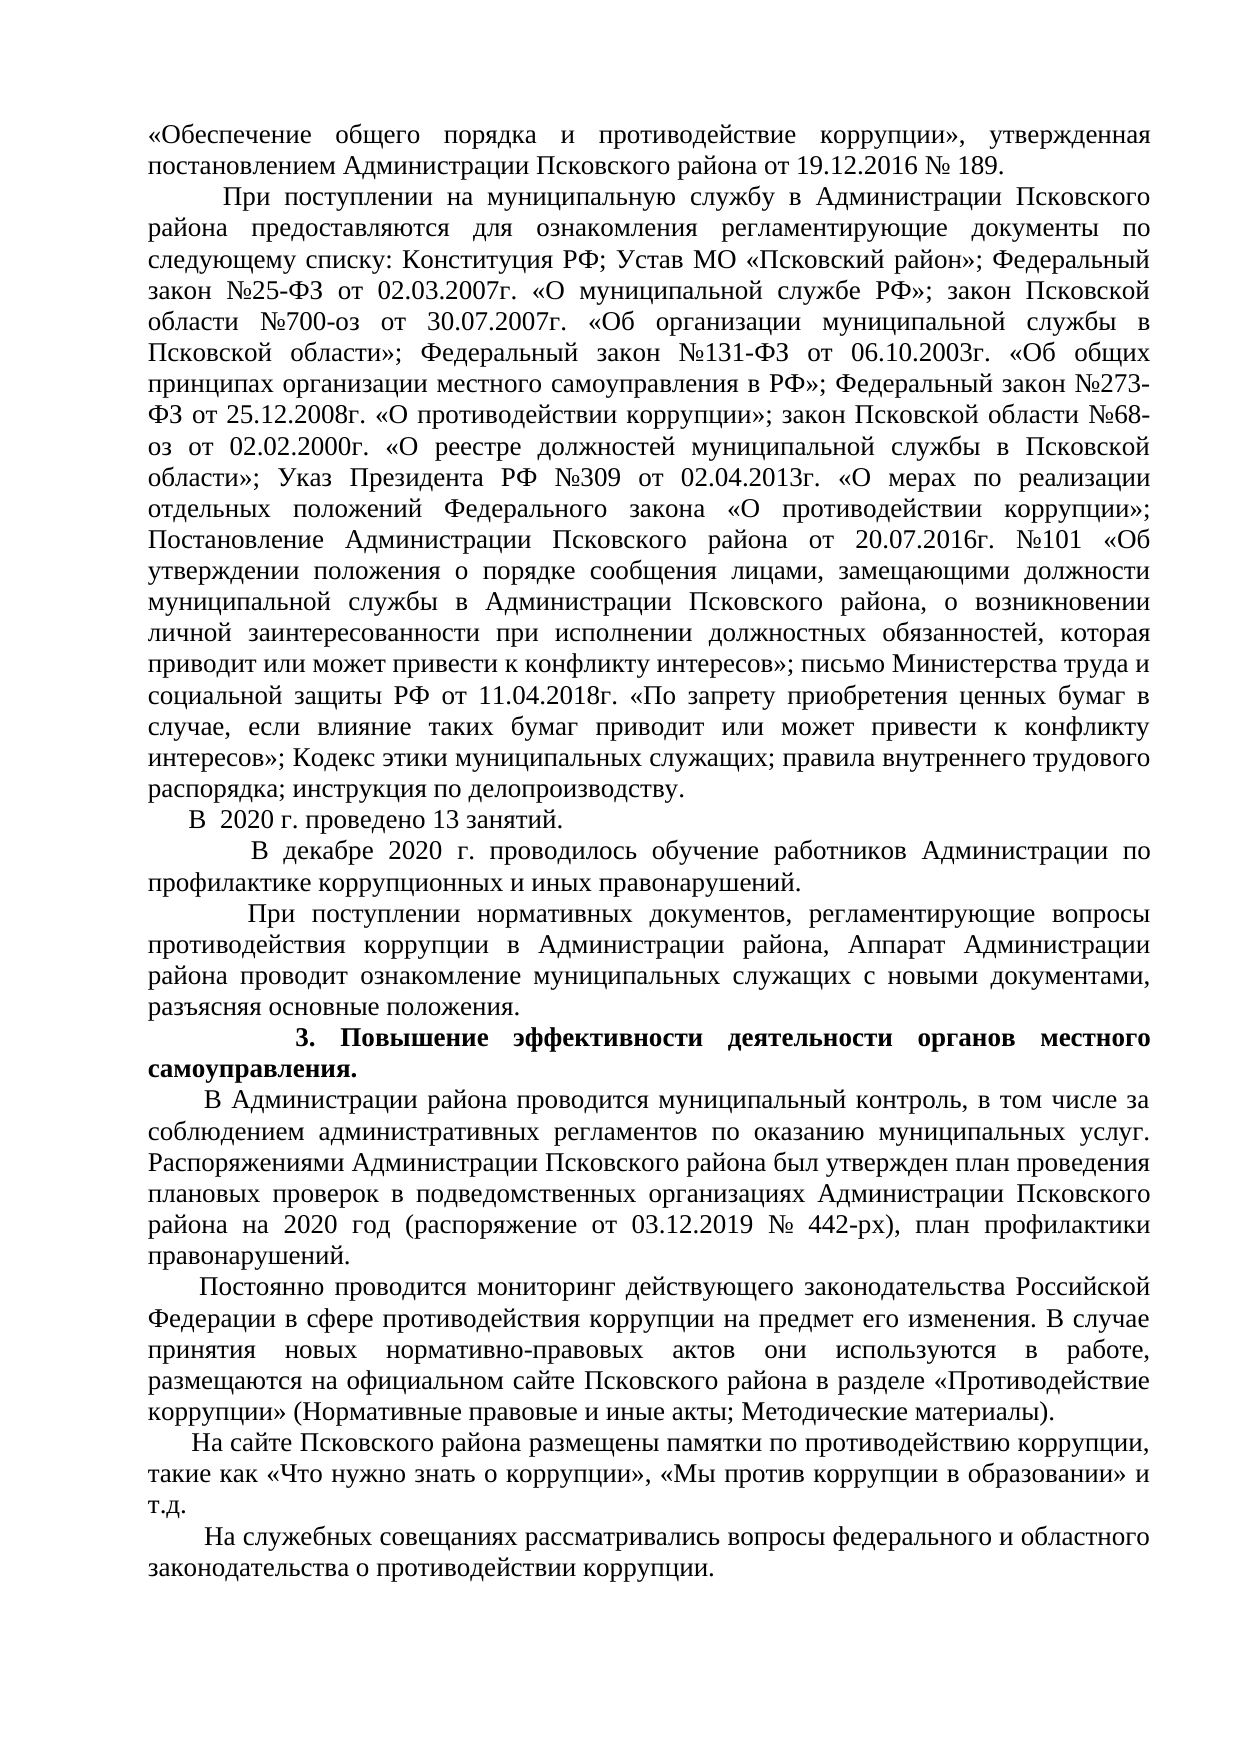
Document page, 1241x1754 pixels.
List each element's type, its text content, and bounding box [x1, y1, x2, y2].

text В декабре 2020 г. проводилось обучение работников Администрации по профилактике коррупционных и иных правонарушений. [148, 834, 1152, 897]
text При поступлении на муниципальную службу в Администрации Псковского района предоставляются для ознакомления регламентирующие документы по следующему списку: Конституция РФ; Устав МО «Псковский район»; Федеральный закон №25-ФЗ от 02.03.2007г. «О муниципальной службе РФ»; закон Псковской области №700-оз от 30.07.2007г. «Об организации муниципальной службы в Псковской области»; Федеральный закон №131-ФЗ от 06.10.2003г. «Об общих принципах организации местного самоуправления в РФ»; Федеральный закон №273-ФЗ от 25.12.2008г. «О противодействии коррупции»; закон Псковской области №68-оз от 02.02.2000г. «О реестре должностей муниципальной службы в Псковской области»; Указ Президента РФ №309 от 02.04.2013г. «О мерах по реализации отдельных положений Федерального закона «О противодействии коррупции»; Постановление Администрации Псковского района от 20.07.2016г. №101 «Об утверждении положения о порядке сообщения лицами, замещающими должности муниципальной службы в Администрации Псковского района, о возникновении личной заинтересованности при исполнении должностных обязанностей, которая приводит или может привести к конфликту интересов»; письмо Министерства труда и социальной защиты РФ от 11.04.2018г. «По запрету приобретения ценных бумаг в случае, если влияние таких бумаг приводит или может привести к конфликту интересов»; Кодекс этики муниципальных служащих; правила внутреннего трудового распорядка; инструкция по делопроизводству. [148, 180, 1152, 803]
text 3. Повышение эффективности деятельности органов местного самоуправления. [148, 1021, 1152, 1084]
text Постоянно проводится мониторинг действующего законодательства Российской Федерации в сфере противодействия коррупции на предмет его изменения. В случае принятия новых нормативно-правовых актов они используются в работе, размещаются на официальном сайте Псковского района в разделе «Противодействие коррупции» (Нормативные правовые и иные акты; Методические материалы). [148, 1271, 1152, 1426]
text В Администрации района проводится муниципальный контроль, в том числе за соблюдением административных регламентов по оказанию муниципальных услуг. Распоряжениями Администрации Псковского района был утвержден план проведения плановых проверок в подведомственных организациях Администрации Псковского района на 2020 год (распоряжение от 03.12.2019 № 442-рх), план профилактики правонарушений. [148, 1084, 1152, 1271]
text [148, 118, 1152, 180]
text В 2020 г. проведено 13 занятий. [148, 803, 1152, 834]
text На служебных совещаниях рассматривались вопросы федерального и областного законодательства о противодействии коррупции. [148, 1520, 1152, 1582]
text При поступлении нормативных документов, регламентирующие вопросы противодействия коррупции в Администрации района, Аппарат Администрации района проводит ознакомление муниципальных служащих с новыми документами, разъясняя основные положения. [148, 897, 1152, 1021]
text На сайте Псковского района размещены памятки по противодействию коррупции, такие как «Что нужно знать о коррупции», «Мы против коррупции в образовании» и т.д. [148, 1426, 1152, 1520]
